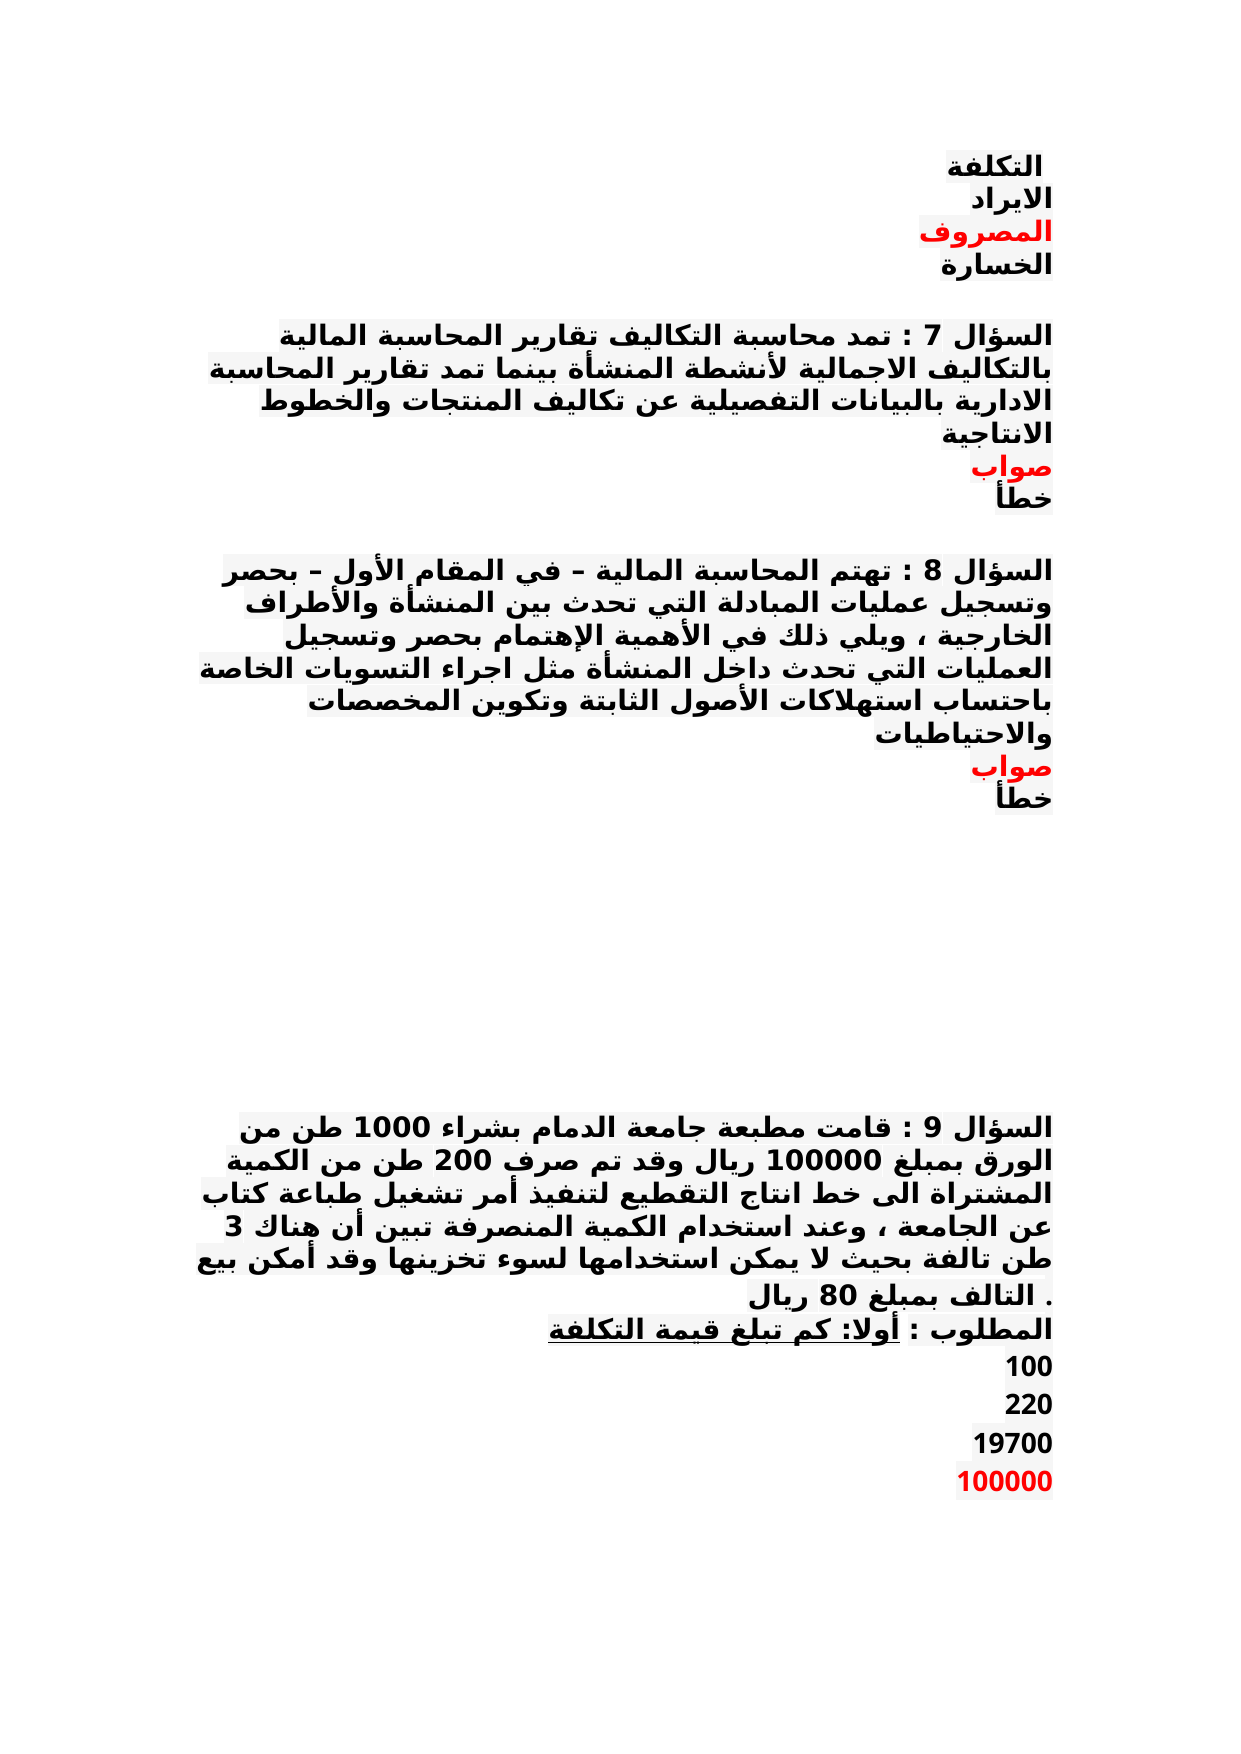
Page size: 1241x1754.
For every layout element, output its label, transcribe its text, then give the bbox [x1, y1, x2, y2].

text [187, 150, 1053, 843]
